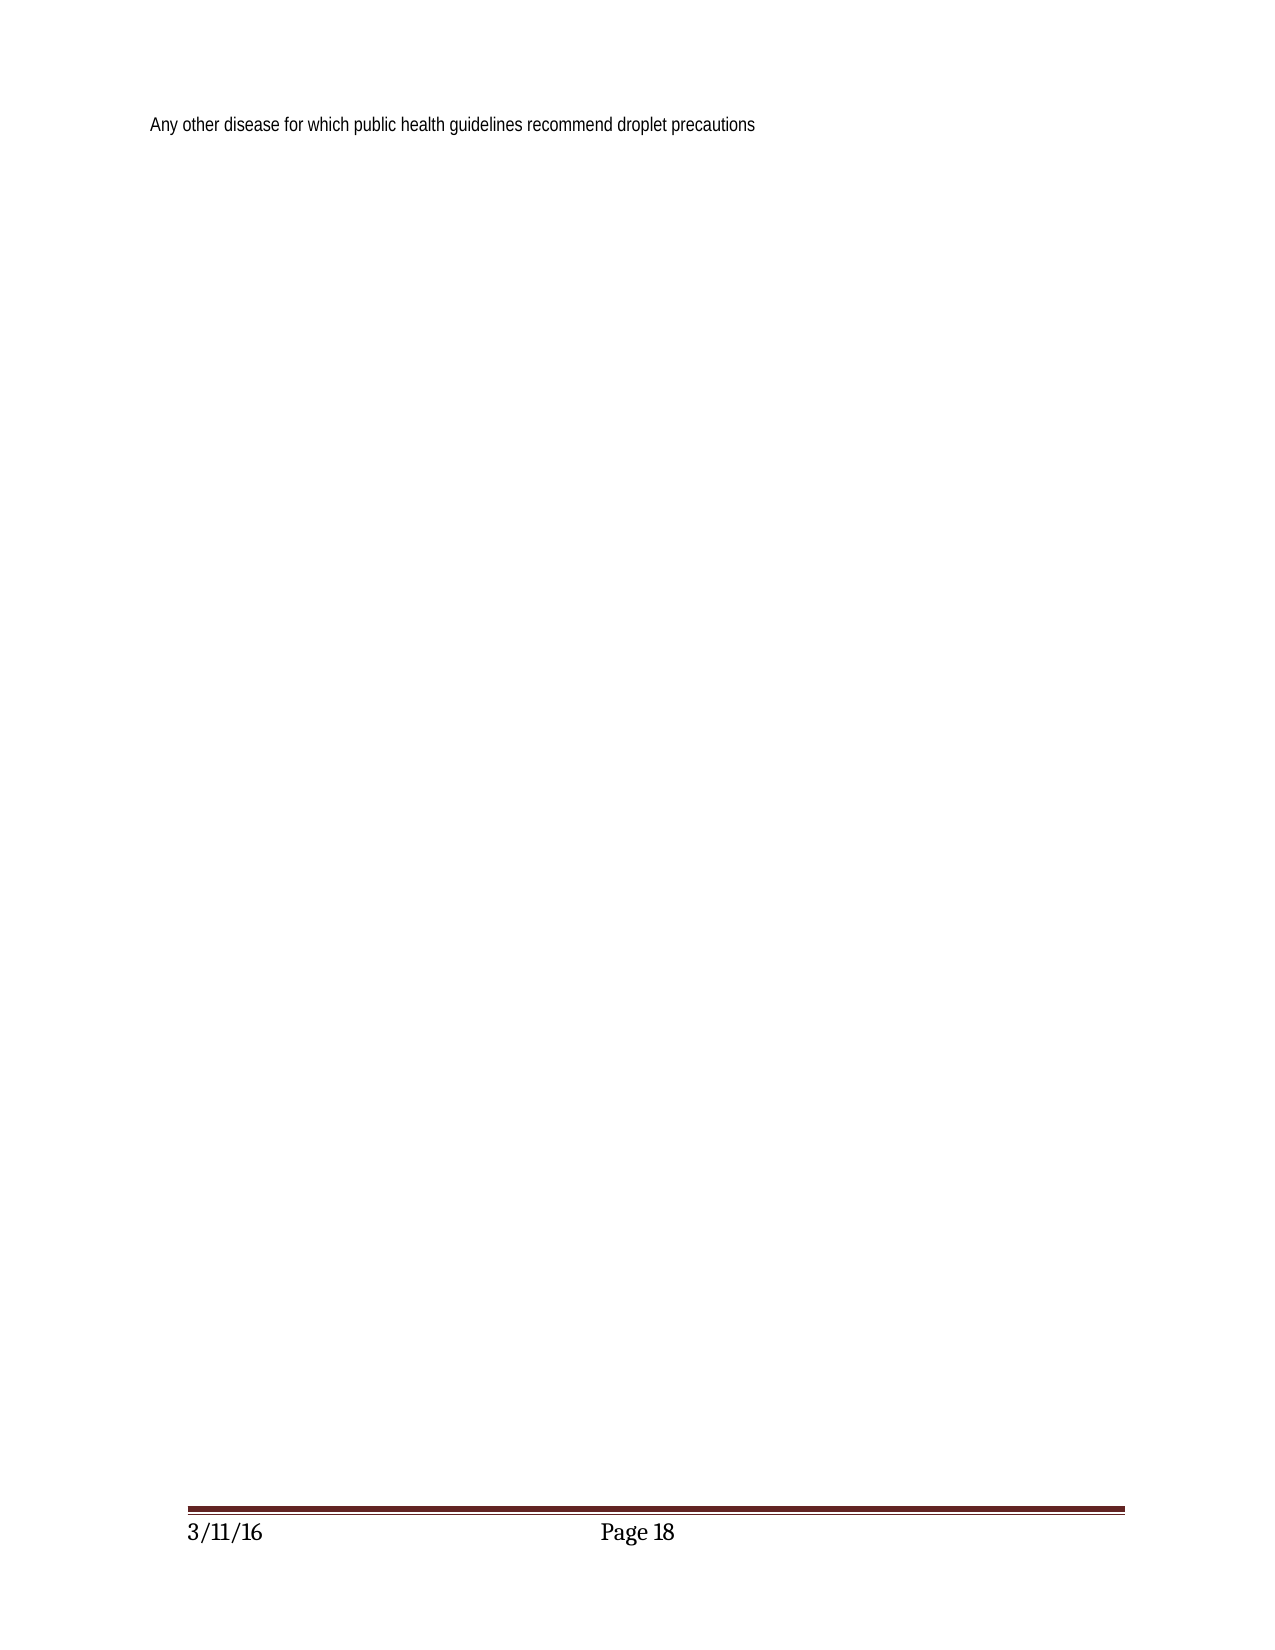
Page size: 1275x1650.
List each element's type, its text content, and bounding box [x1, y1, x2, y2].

text Any other disease for which public health guidelines recommend droplet precautions [150, 112, 1125, 135]
